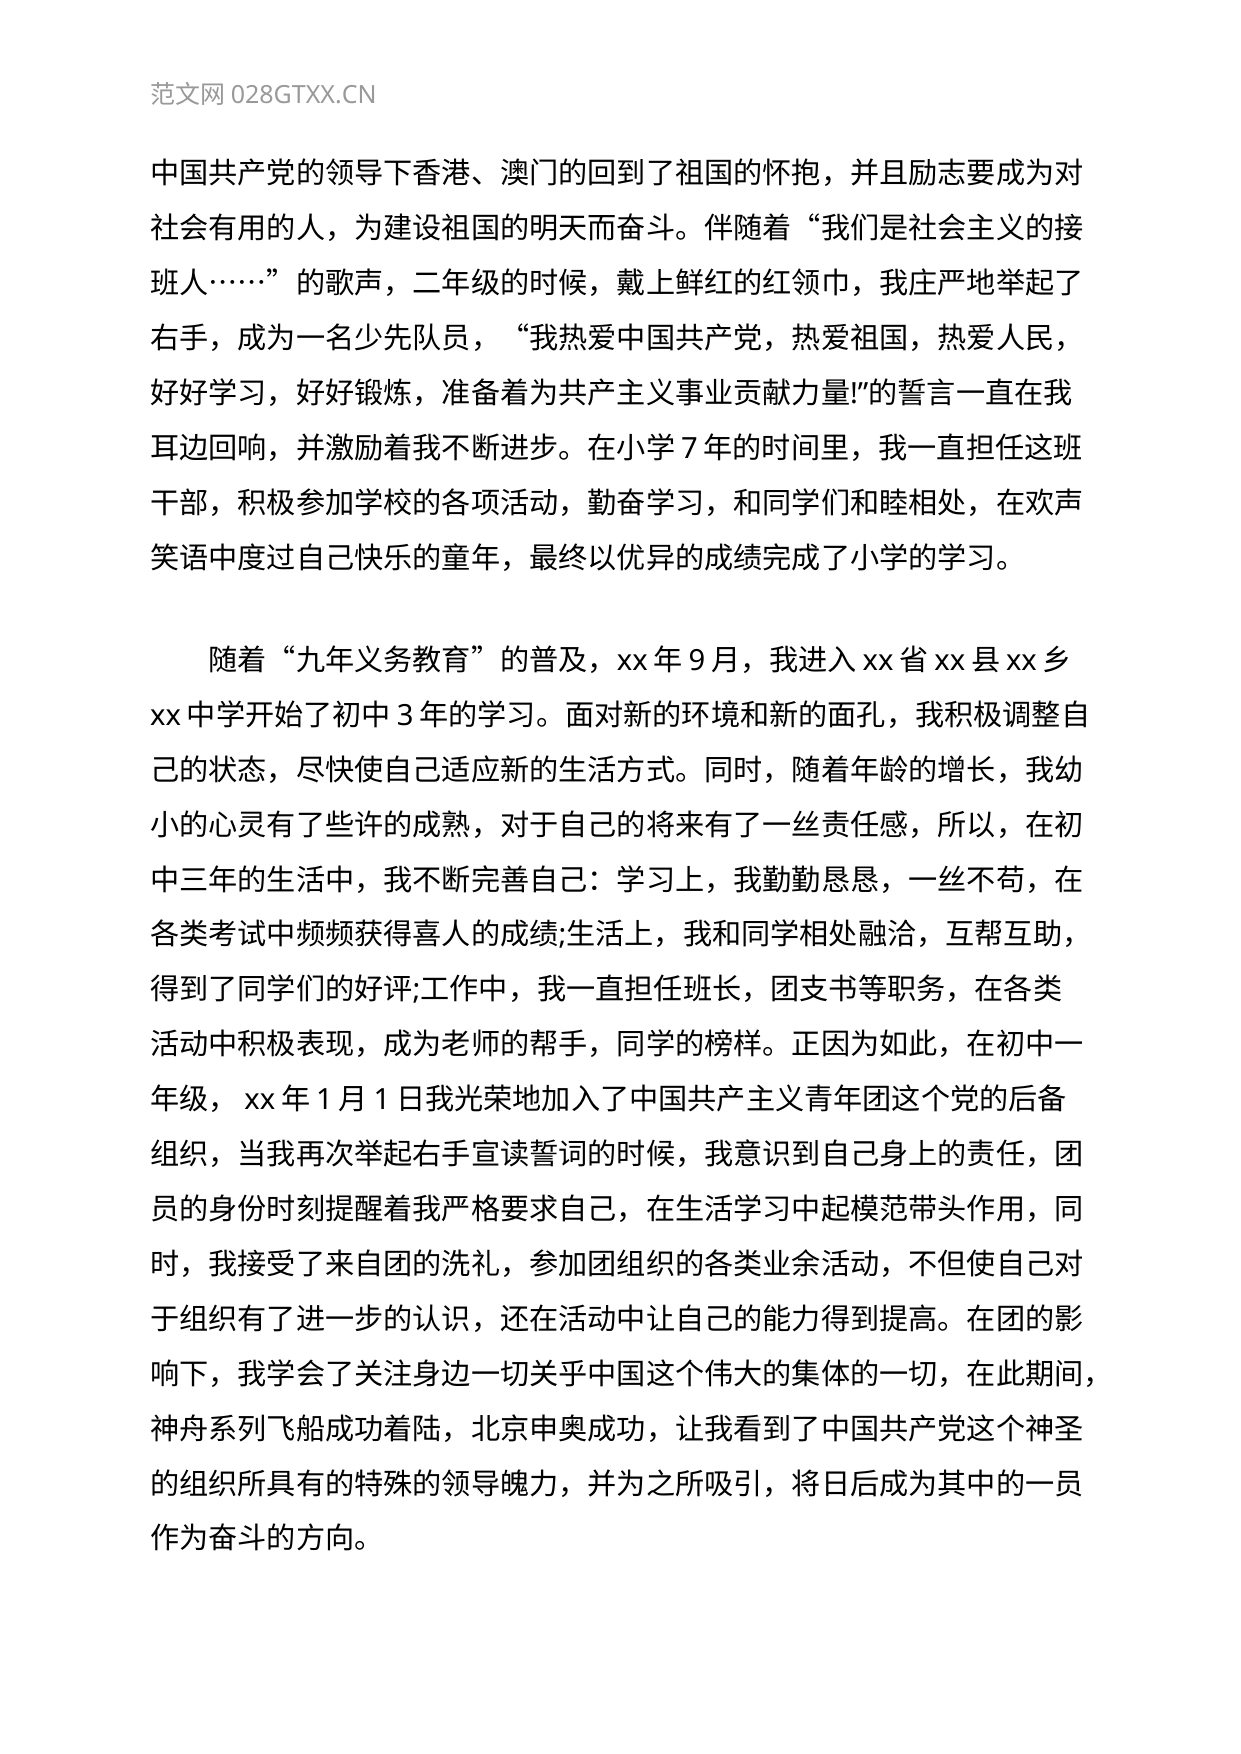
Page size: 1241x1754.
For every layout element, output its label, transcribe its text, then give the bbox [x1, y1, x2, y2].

text 随着“九年义务教育”的普及，xx年9月，我进入xx省xx县xx乡xx中学开始了初中3年的学习。面对新的环境和新的面孔，我积极调整自己的状态，尽快使自己适应新的生活方式。同时，随着年龄的增长，我幼小的心灵有了些许的成熟，对于自己的将来有了一丝责任感，所以，在初中三年的生活中，我不断完善自己：学习上，我勤勤恳恳，一丝不苟，在各类考试中频频获得喜人的成绩;生活上，我和同学相处融洽，互帮互助，得到了同学们的好评;工作中，我一直担任班长，团支书等职务，在各类活动中积极表现，成为老师的帮手，同学的榜样。正因为如此，在初中一年级， xx年1月1日我光荣地加入了中国共产主义青年团这个党的后备组织，当我再次举起右手宣读誓词的时候，我意识到自己身上的责任，团员的身份时刻提醒着我严格要求自己，在生活学习中起模范带头作用，同时，我接受了来自团的洗礼，参加团组织的各类业余活动，不但使自己对于组织有了进一步的认识，还在活动中让自己的能力得到提高。在团的影响下，我学会了关注身边一切关乎中国这个伟大的集体的一切，在此期间，神舟系列飞船成功着陆，北京申奥成功，让我看到了中国共产党这个神圣的组织所具有的特殊的领导魄力，并为之所吸引，将日后成为其中的一员作为奋斗的方向。 [150, 636, 1090, 1557]
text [150, 150, 1090, 577]
